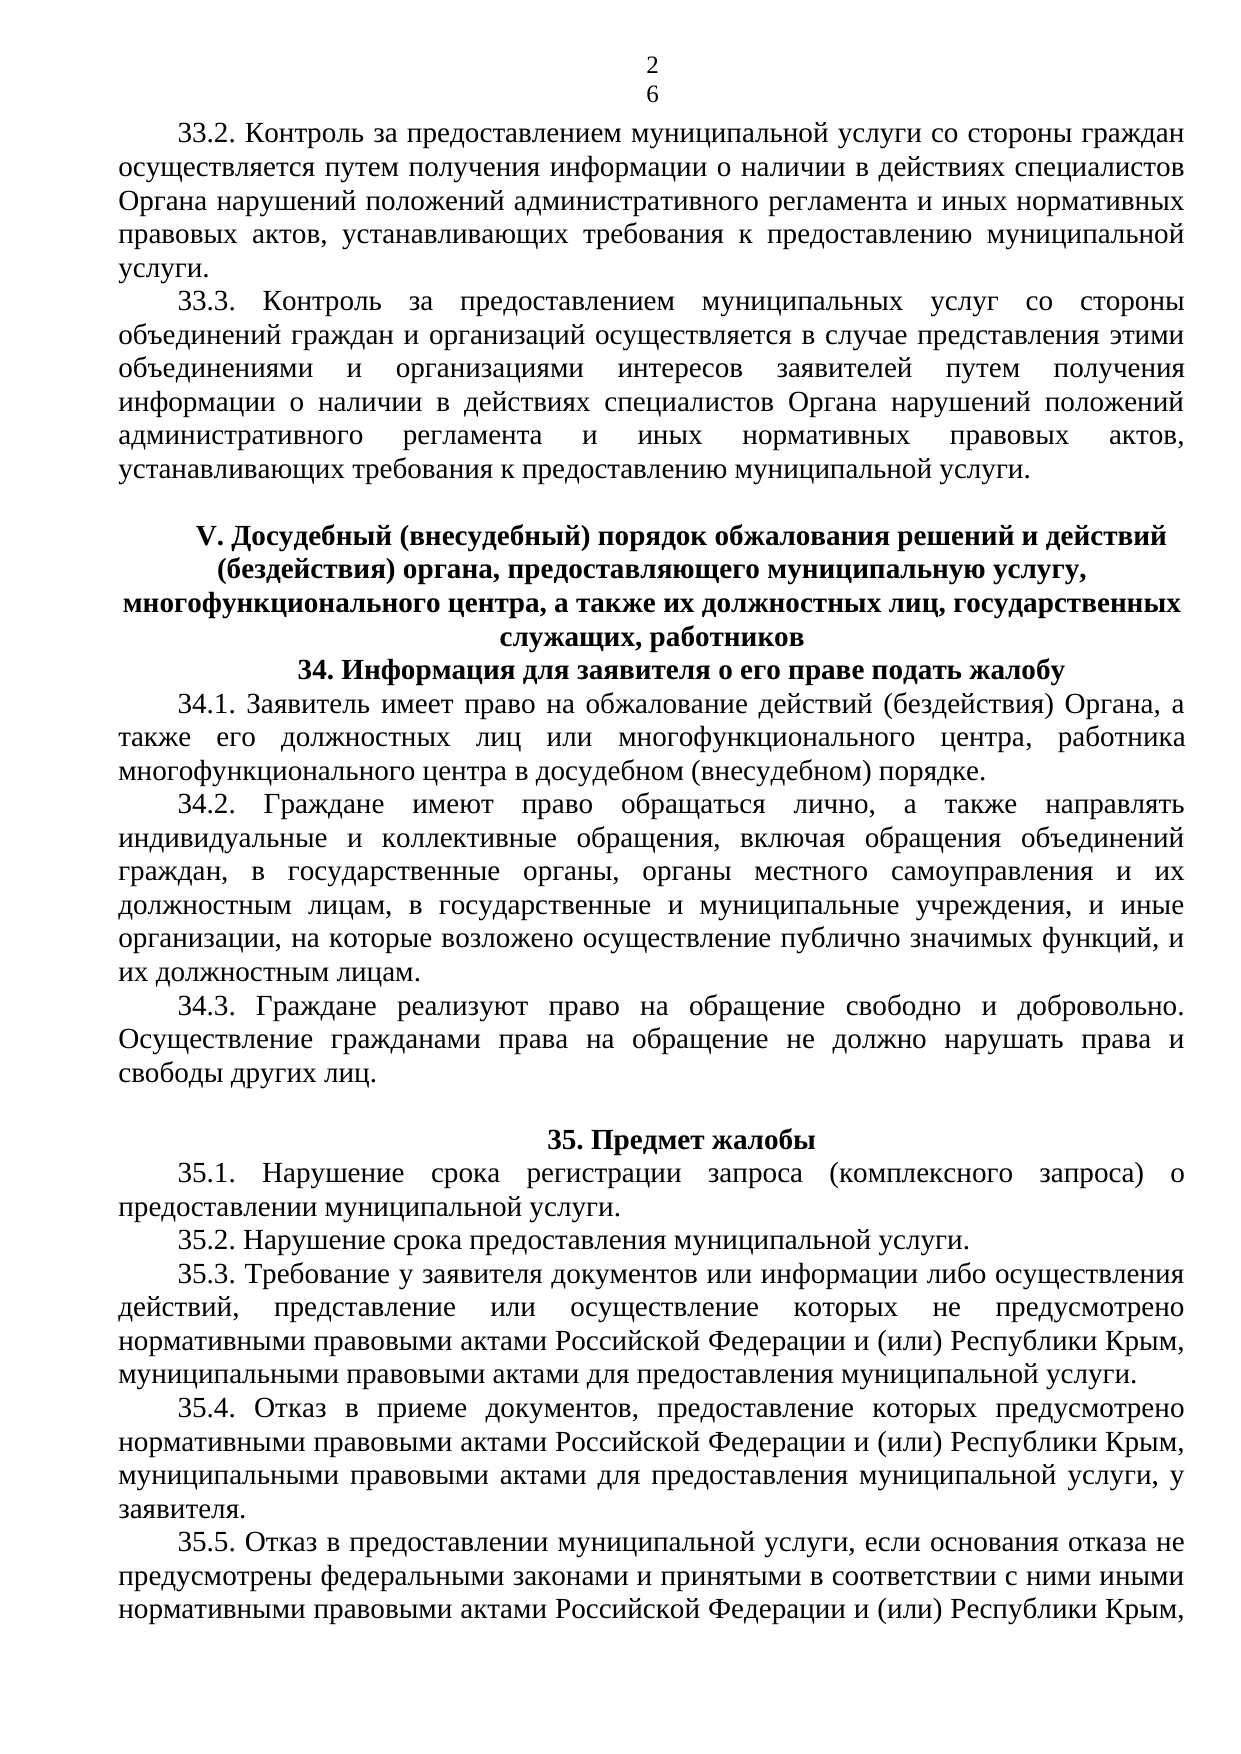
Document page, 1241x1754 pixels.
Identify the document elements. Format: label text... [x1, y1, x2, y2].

text 34.3. Граждане реализуют право на обращение свободно и добровольно. Осуществление гражданами права на обращение не должно нарушать права и свободы других лиц. [118, 988, 1186, 1088]
text 35.1. Нарушение срока регистрации запроса (комплексного запроса) о предоставлении муниципальной услуги. [118, 1155, 1186, 1222]
text 35.3. Требование у заявителя документов или информации либо осуществления действий, представление или осуществление которых не предусмотрено нормативными правовыми актами Российской Федерации и (или) Республики Крым, муниципальными правовыми актами для предоставления муниципальной услуги. [118, 1256, 1186, 1390]
text 34.2. Граждане имеют право обращаться лично, а также направлять индивидуальные и коллективные обращения, включая обращения объединений граждан, в государственные органы, органы местного самоуправления и их должностным лицам, в государственные и муниципальные учреждения, и иные организации, на которые возложено осуществление публично значимых функций, и их должностным лицам. [118, 786, 1186, 988]
text 33.2. Контроль за предоставлением муниципальной услуги со стороны граждан осуществляется путем получения информации о наличии в действиях специалистов Органа нарушений положений административного регламента и иных нормативных правовых актов, устанавливающих требования к предоставлению муниципальной услуги. [118, 116, 1186, 283]
text 34.1. Заявитель имеет право на обжалование действий (бездействия) Органа, а также его должностных лиц или многофункционального центра, работника многофункционального центра в досудебном (внесудебном) порядке. [118, 686, 1186, 786]
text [118, 1524, 1186, 1625]
text 35. Предмет жалобы [118, 1122, 1186, 1155]
text 35.2. Нарушение срока предоставления муниципальной услуги. [118, 1222, 1186, 1256]
text 33.3. Контроль за предоставлением муниципальных услуг со стороны объединений граждан и организаций осуществляется в случае представления этими объединениями и организациями интересов заявителей путем получения информации о наличии в действиях специалистов Органа нарушений положений административного регламента и иных нормативных правовых актов, устанавливающих требования к предоставлению муниципальной услуги. [118, 283, 1186, 484]
text V. Досудебный (внесудебный) порядок обжалования решений и действий (бездействия) органа, предоставляющего муниципальную услугу, многофункционального центра, а также их должностных лиц, государственных служащих, работников [118, 518, 1186, 652]
text 35.4. Отказ в приеме документов, предоставление которых предусмотрено нормативными правовыми актами Российской Федерации и (или) Республики Крым, муниципальными правовыми актами для предоставления муниципальной услуги, у заявителя. [118, 1390, 1186, 1524]
text 34. Информация для заявителя о его праве подать жалобу [118, 652, 1186, 686]
